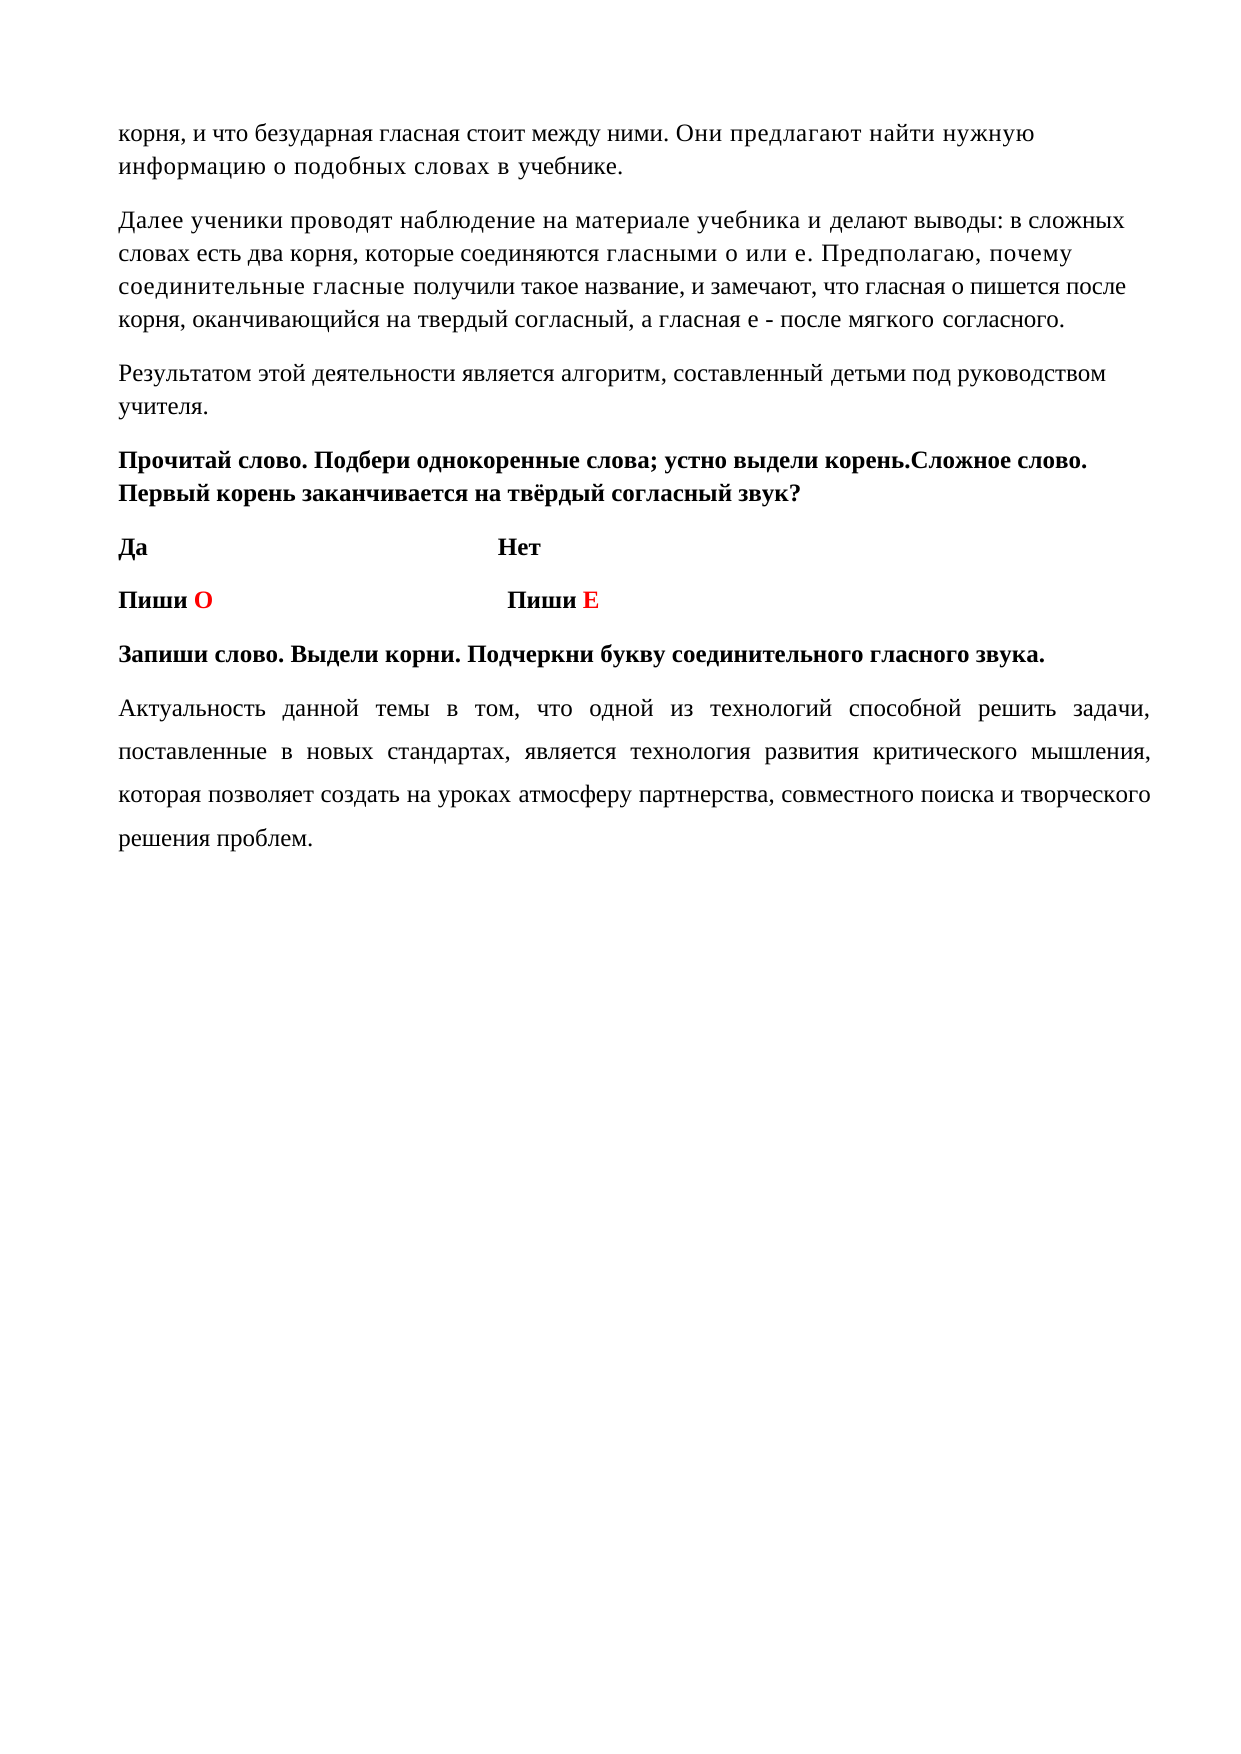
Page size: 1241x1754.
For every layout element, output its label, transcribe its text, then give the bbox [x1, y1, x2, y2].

text Результатом этой деятельности является алгоритм, составленный детьми под руководством учителя. [118, 358, 1152, 420]
text Запиши слово. Выдели корни. Подчеркни букву соединительного гласного звука. [118, 639, 1152, 668]
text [118, 118, 1152, 180]
text Да Нет [118, 532, 1152, 560]
text Далее ученики проводят наблюдение на материале учебника и делают выводы: в сложных словах есть два корня, которые соединяются гласными о или е. Предполагаю, почему соединительные гласные получили такое название, и замечают, что гласная о пишется после корня, оканчивающийся на твердый согласный, а гласная е - после мягкого согласного. [118, 205, 1152, 333]
text Прочитай слово. Подбери однокоренные слова; устно выдели корень.Сложное слово. Первый корень заканчивается на твёрдый согласный звук? [118, 445, 1152, 507]
text Пиши О Пиши Е [118, 586, 1152, 614]
text Актуальность данной темы в том, что одной из технологий способной решить задачи, поставленные в новых стандартах, является технология развития критического мышления, которая позволяет создать на уроках атмосферу партнерства, совместного поиска и творческого решения проблем. [118, 693, 1152, 851]
